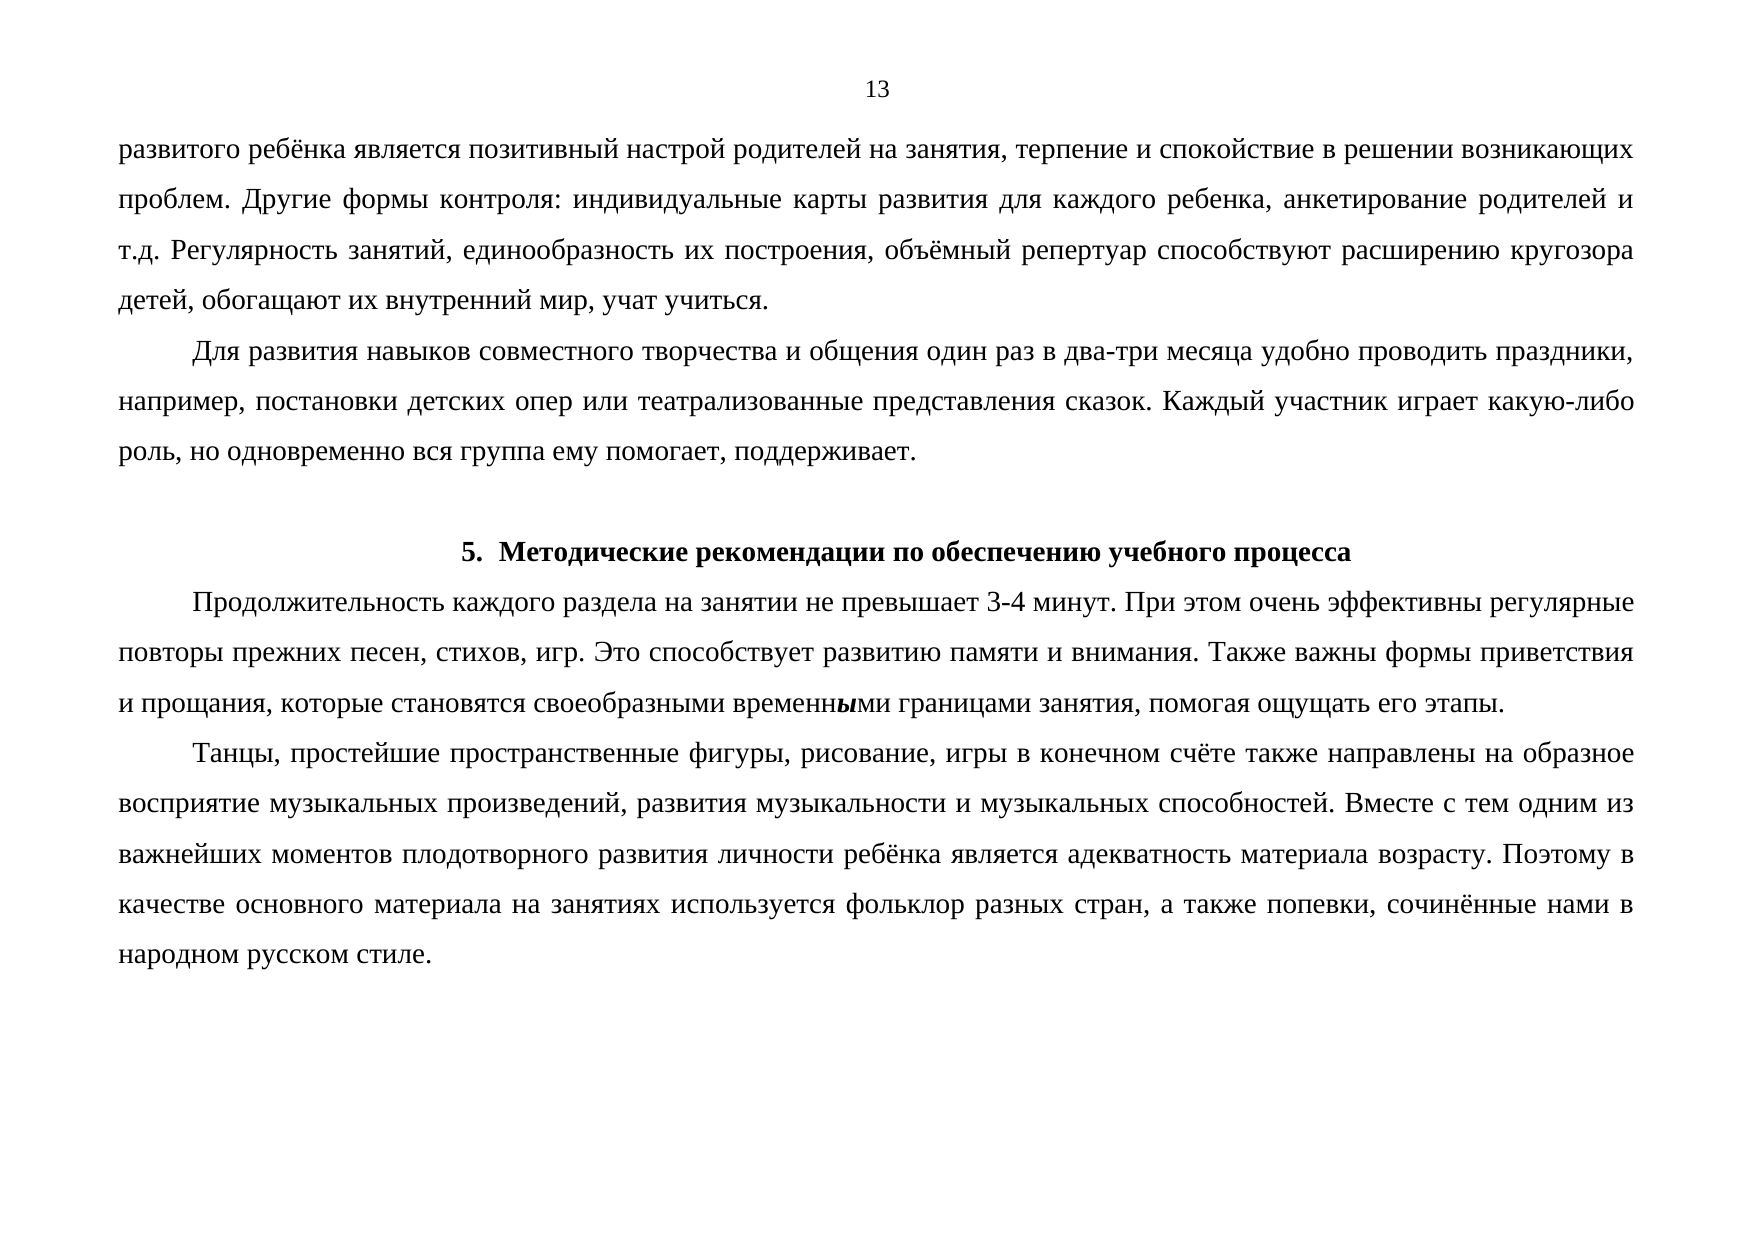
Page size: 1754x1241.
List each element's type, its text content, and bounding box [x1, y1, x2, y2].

text Танцы, простейшие пространственные фигуры, рисование, игры в конечном счёте также направлены на образное восприятие музыкальных произведений, развития музыкальности и музыкальных способностей. Вместе с тем одним из важнейших моментов плодотворного развития личности ребёнка является адекватность материала возрасту. Поэтому в качестве основного материала на занятиях используется фольклор разных стран, а также попевки, сочинённые нами в народном русском стиле. [118, 735, 1636, 970]
text Продолжительность каждого раздела на занятии не превышает 3-4 минут. При этом очень эффективны регулярные повторы прежних песен, стихов, игр. Это способствует развитию памяти и внимания. Также важны формы приветствия и прощания, которые становятся своеобразными временными границами занятия, помогая ощущать его этапы. [118, 584, 1636, 718]
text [118, 131, 1636, 316]
list Методические рекомендации по обеспечению учебного процесса [177, 534, 1636, 567]
text Для развития навыков совместного творчества и общения один раз в два-три месяца удобно проводить праздники, например, постановки детских опер или театрализованные представления сказок. Каждый участник играет какую-либо роль, но одновременно вся группа ему помогает, поддерживает. [118, 333, 1636, 467]
